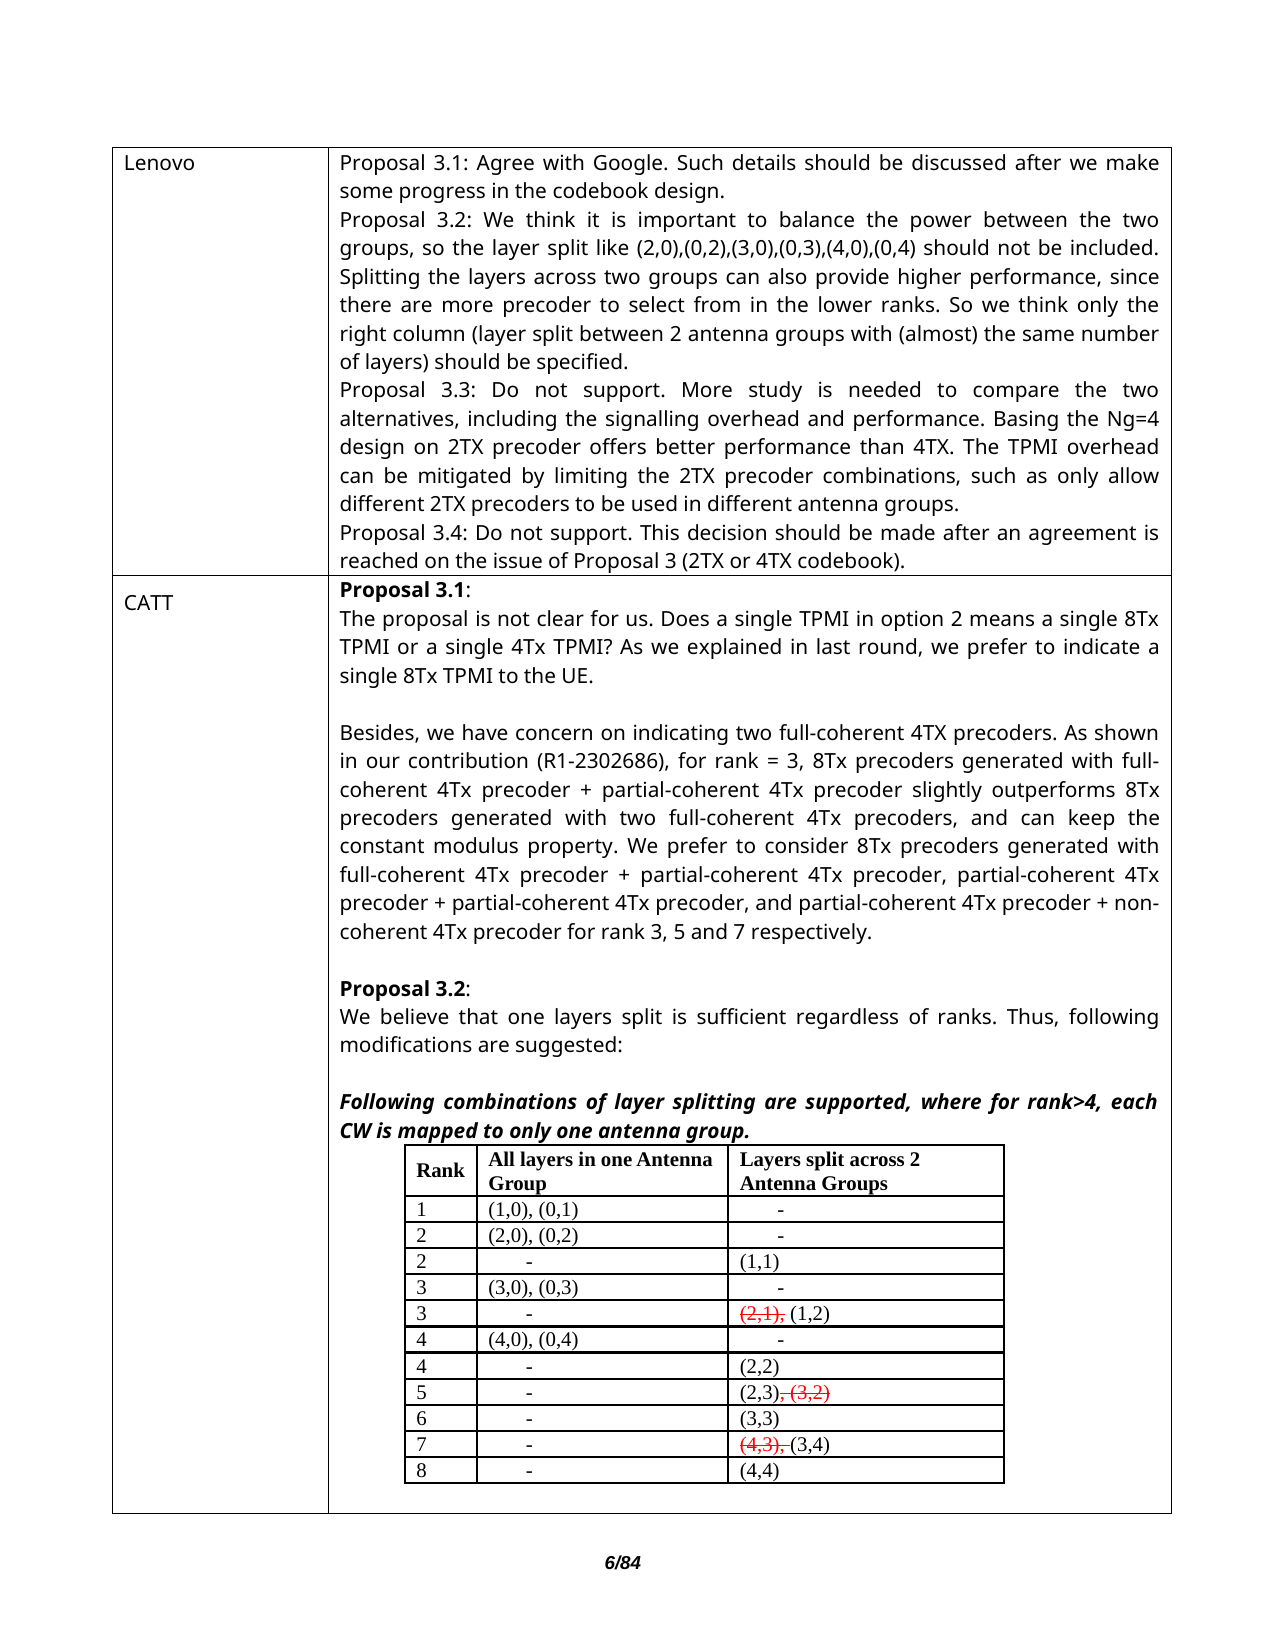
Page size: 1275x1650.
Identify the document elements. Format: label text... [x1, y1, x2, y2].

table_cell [329, 576, 1171, 1513]
table_cell CATT [113, 576, 328, 1513]
table_cell Lenovo [113, 148, 328, 574]
table_cell Proposal 3.1: Agree with Google. Such details should be discussed after we make some progress in the codebook design. Proposal 3.2: We think it is important to balance the power between the two groups, so the layer split like (2,0),(0,2),(3,0),(0,3),(4,0),(0,4) should not be included. Splitting the layers across two groups can also provide higher performance, since there are more precoder to select from in the lower ranks. So we think only the right column (layer split between 2 antenna groups with (almost) the same number of layers) should be specified. Proposal 3.3: Do not support. More study is needed to compare the two alternatives, including the signalling overhead and performance. Basing the Ng=4 design on 2TX precoder offers better performance than 4TX. The TPMI overhead can be mitigated by limiting the 2TX precoder combinations, such as only allow different 2TX precoders to be used in different antenna groups. Proposal 3.4: Do not support. This decision should be made after an agreement is reached on the issue of Proposal 3 (2TX or 4TX codebook). [329, 148, 1171, 574]
